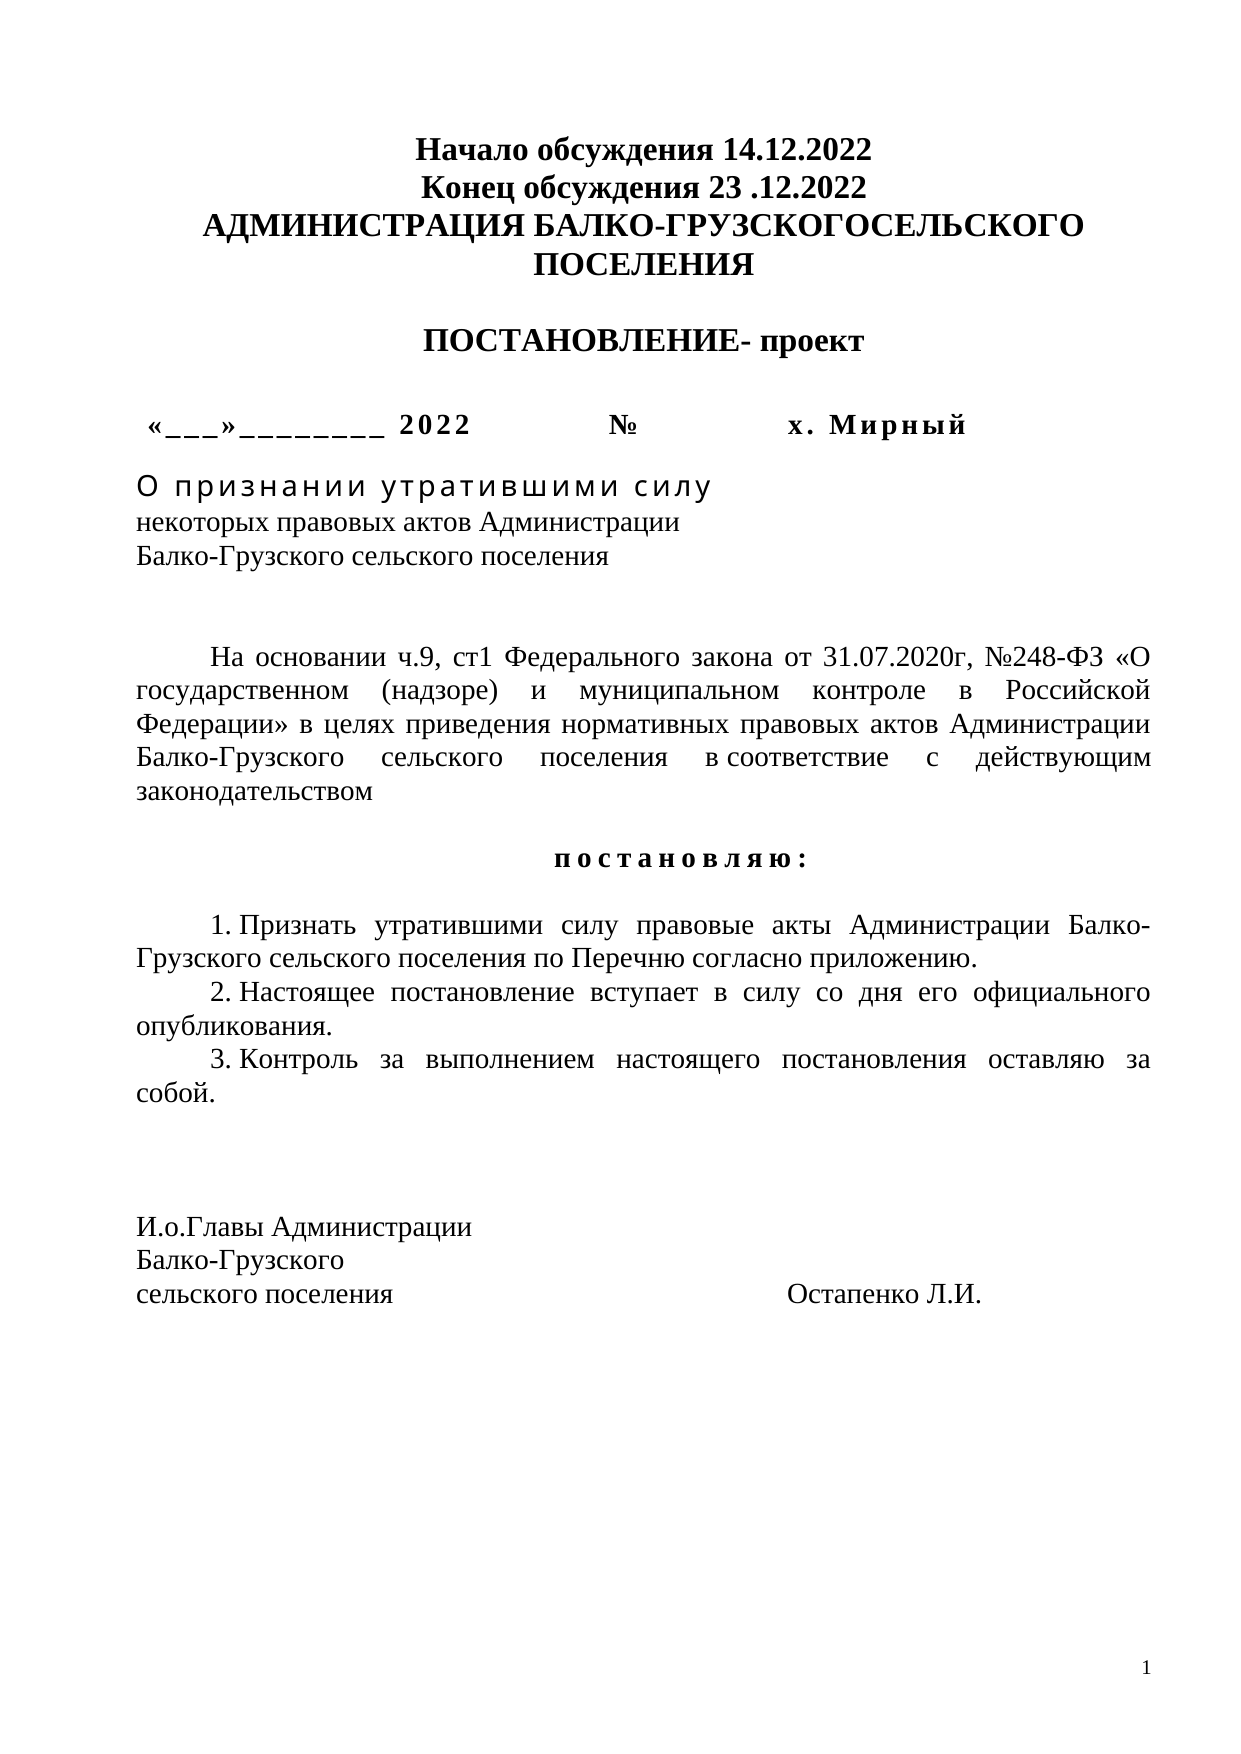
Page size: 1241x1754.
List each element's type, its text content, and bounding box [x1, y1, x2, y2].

text 3. Контроль за выполнением настоящего постановления оставляю за собой. [136, 1041, 1152, 1108]
text На основании ч.9, ст1 Федерального закона от 31.07.2020г, №248-ФЗ «О государственном (надзоре) и муниципальном контроле в Российской Федерации» в целях приведения нормативных правовых актов Администрации Балко-Грузского сельского поселения в соответствие с действующим законодательством [136, 639, 1152, 806]
text сельского поселения Остапенко Л.И. [136, 1276, 1152, 1309]
text Балко-Грузского сельского поселения [136, 538, 1152, 572]
text Конец обсуждения 23 .12.2022 [136, 167, 1152, 206]
text 2. Настоящее постановление вступает в силу со дня его официального опубликования. [136, 974, 1152, 1041]
subtitle О признании утратившими силу [136, 465, 1152, 504]
text 1. Признать утратившими силу правовые акты Администрации Балко-Грузского сельского поселения по Перечню согласно приложению. [136, 907, 1152, 974]
text АДМИНИСТРАЦИЯ БАЛКО-ГРУЗСКОГОСЕЛЬСКОГО ПОСЕЛЕНИЯ [136, 206, 1152, 282]
subtitle «___»________ 2022 х. Мирный [136, 407, 1152, 441]
text Балко-Грузского [136, 1242, 1152, 1276]
text некоторых правовых актов Администрации [136, 504, 1152, 538]
subtitle ПОСТАНОВЛЕНИЕ- проект [136, 321, 1152, 359]
text постановляю: [136, 840, 1152, 873]
text И.о.Главы Администрации [136, 1209, 1152, 1242]
text Начало обсуждения 14.12.2022 [136, 129, 1152, 167]
